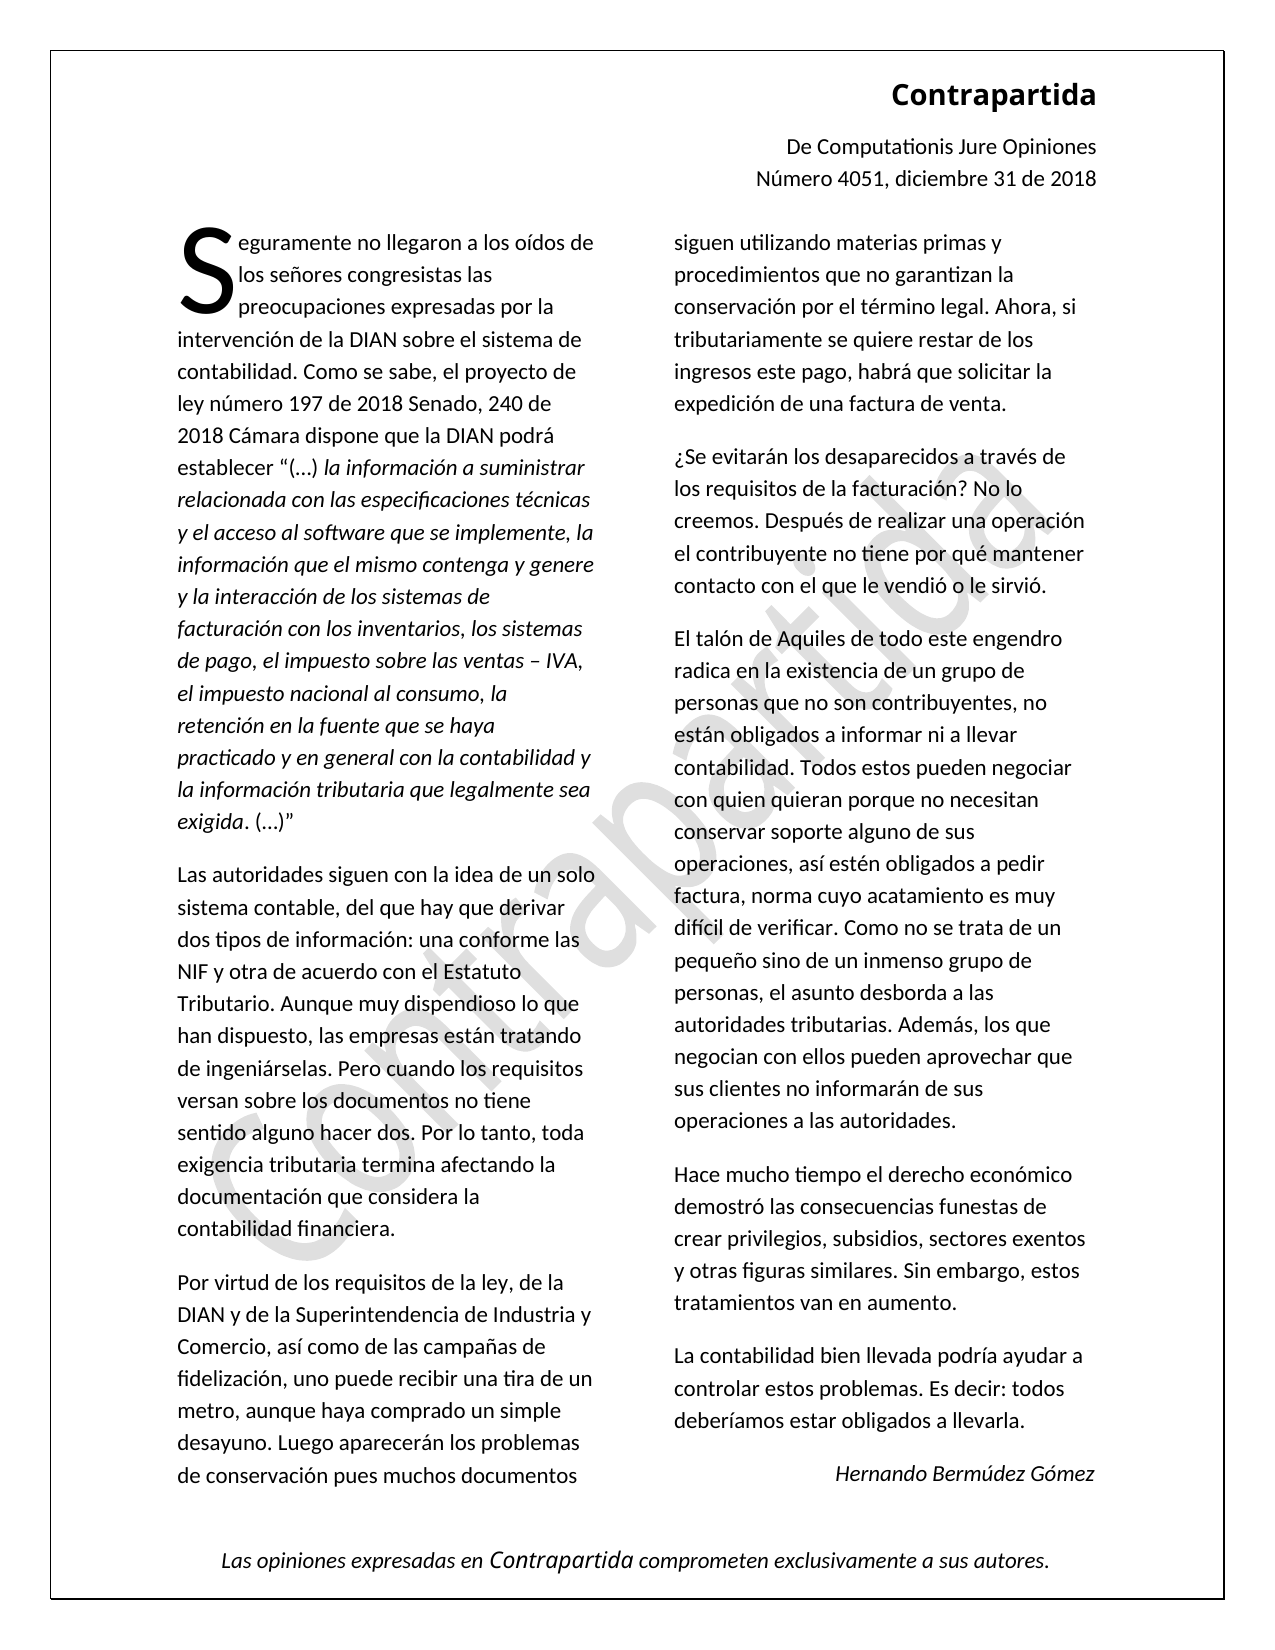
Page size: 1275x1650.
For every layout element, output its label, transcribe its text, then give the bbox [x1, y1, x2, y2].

text Hace mucho tiempo el derecho económico demostró las consecuencias funestas de crear privilegios, subsidios, sectores exentos y otras figuras similares. Sin embargo, estos tratamientos van en aumento. [674, 1160, 1097, 1316]
text La contabilidad bien llevada podría ayudar a controlar estos problemas. Es decir: todos deberíamos estar obligados a llevarla. [674, 1341, 1097, 1434]
text ¿Se evitarán los desaparecidos a través de los requisitos de la facturación? No lo creemos. Después de realizar una operación el contribuyente no tiene por qué mantener contacto con el que le vendió o le sirvió. [674, 442, 1097, 599]
text Hernando Bermúdez Gómez [674, 1459, 1097, 1487]
text Las autoridades siguen con la idea de un solo sistema contable, del que hay que derivar dos tipos de información: una conforme las NIF y otra de acuerdo con el Estatuto Tributario. Aunque muy dispendioso lo que han dispuesto, las empresas están tratando de ingeniárselas. Pero cuando los requisitos versan sobre los documentos no tiene sentido alguno hacer dos. Por lo tanto, toda exigencia tributaria termina afectando la documentación que considera la contabilidad financiera. [177, 861, 600, 1243]
text El talón de Aquiles de todo este engendro radica en la existencia de un grupo de personas que no son contribuyentes, no están obligados a informar ni a llevar contabilidad. Todos estos pueden negociar con quien quieran porque no necesitan conservar soporte alguno de sus operaciones, así estén obligados a pedir factura, norma cuyo acatamiento es muy difícil de verificar. Como no se trata de un pequeño sino de un inmenso grupo de personas, el asunto desborda a las autoridades tributarias. Además, los que negocian con ellos pueden aprovechar que sus clientes no informarán de sus operaciones a las autoridades. [674, 624, 1097, 1135]
text Por virtud de los requisitos de la ley, de la DIAN y de la Superintendencia de Industria y Comercio, así como de las campañas de fidelización, uno puede recibir una tira de un metro, aunque haya comprado un simple desayuno. Luego aparecerán los problemas de conservación pues muchos documentos siguen utilizando materias primas y procedimientos que no garantizan la conservación por el término legal. Ahora, si tributariamente se quiere restar de los ingresos este pago, habrá que solicitar la expedición de una factura de venta. [674, 228, 1097, 417]
text eguramente no llegaron a los oídos de los señores congresistas las preocupaciones expresadas por la intervención de la DIAN sobre el sistema de contabilidad. Como se sabe, el proyecto de ley número 197 de 2018 Senado, 240 de 2018 Cámara dispone que la DIAN podrá establecer “(…) la información a suministrar relacionada con las especificaciones técnicas y el acceso al software que se implemente, la información que el mismo contenga y genere y la interacción de los sistemas de facturación con los inventarios, los sistemas de pago, el impuesto sobre las ventas – IVA, el impuesto nacional al consumo, la retención en la fuente que se haya practicado y en general con la contabilidad y la información tributaria que legalmente sea exigida. (…)” [177, 228, 600, 836]
text Por virtud de los requisitos de la ley, de la DIAN y de la Superintendencia de Industria y Comercio, así como de las campañas de fidelización, uno puede recibir una tira de un metro, aunque haya comprado un simple desayuno. Luego aparecerán los problemas de conservación pues muchos documentos siguen utilizando materias primas y procedimientos que no garantizan la conservación por el término legal. Ahora, si tributariamente se quiere restar de los ingresos este pago, habrá que solicitar la expedición de una factura de venta. [177, 1268, 600, 1489]
